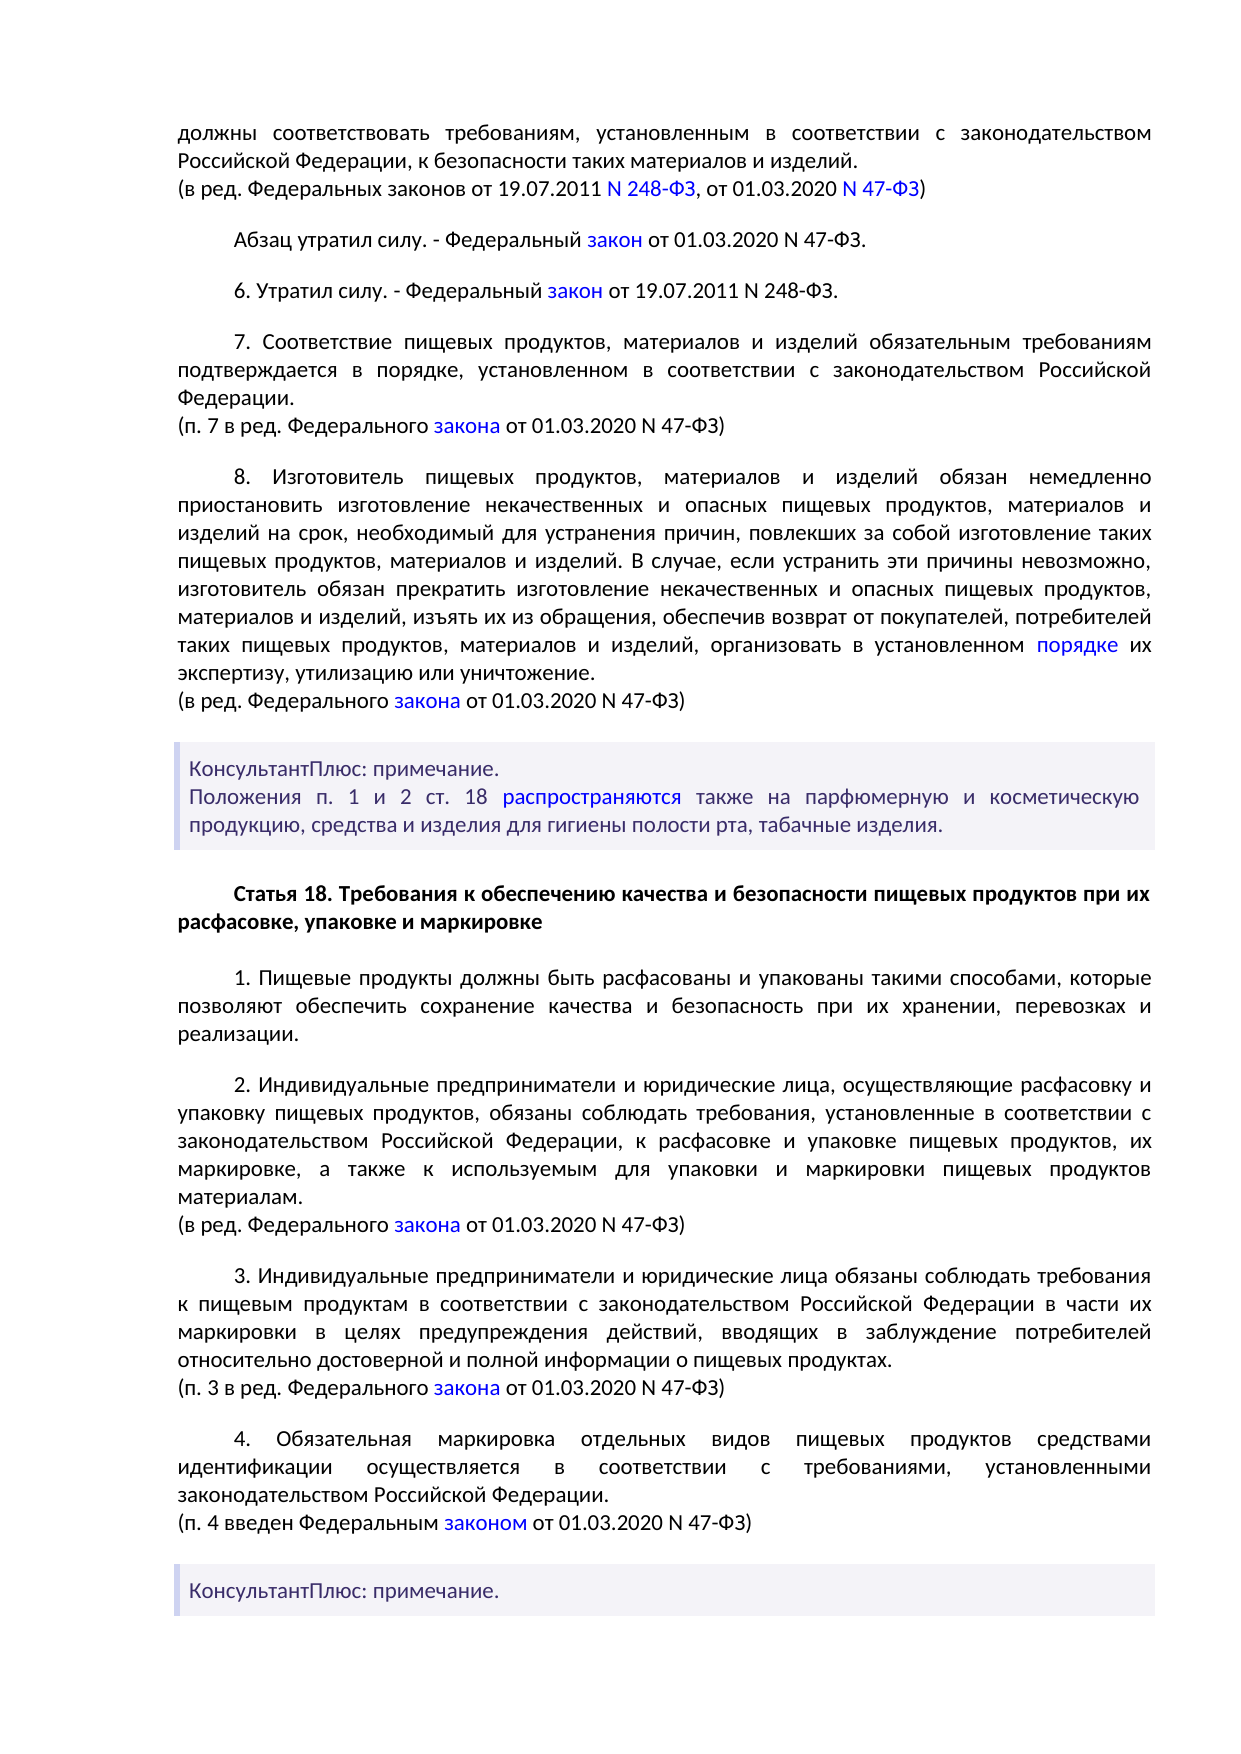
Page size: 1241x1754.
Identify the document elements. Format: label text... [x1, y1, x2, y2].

text 3. Индивидуальные предприниматели и юридические лица обязаны соблюдать требования к пищевым продуктам в соответствии с законодательством Российской Федерации в части их маркировки в целях предупреждения действий, вводящих в заблуждение потребителей относительно достоверной и полной информации о пищевых продуктах. [177, 1261, 1152, 1373]
text (п. 7 в ред. Федерального закона от 01.03.2020 N 47-ФЗ) [177, 411, 1152, 439]
text 4. Обязательная маркировка отдельных видов пищевых продуктов средствами идентификации осуществляется в соответствии с требованиями, установленными законодательством Российской Федерации. [177, 1424, 1152, 1508]
text (в ред. Федеральных законов от 19.07.2011 N 248-ФЗ, от 01.03.2020 N 47-ФЗ) [177, 174, 1152, 202]
text (в ред. Федерального закона от 01.03.2020 N 47-ФЗ) [177, 686, 1152, 714]
text 6. Утратил силу. - Федеральный закон от 19.07.2011 N 248-ФЗ. [177, 276, 1152, 304]
table_header КонсультантПлюс: примечание. Положения п. 1 и 2 ст. 18 распространяются также на парфюмерную и косметическую продукцию, средства и изделия для гигиены полости рта, табачные изделия. [180, 742, 1149, 850]
text Абзац утратил силу. - Федеральный закон от 01.03.2020 N 47-ФЗ. [177, 225, 1152, 253]
text 8. Изготовитель пищевых продуктов, материалов и изделий обязан немедленно приостановить изготовление некачественных и опасных пищевых продуктов, материалов и изделий на срок, необходимый для устранения причин, повлекших за собой изготовление таких пищевых продуктов, материалов и изделий. В случае, если устранить эти причины невозможно, изготовитель обязан прекратить изготовление некачественных и опасных пищевых продуктов, материалов и изделий, изъять их из обращения, обеспечив возврат от покупателей, потребителей таких пищевых продуктов, материалов и изделий, организовать в установленном порядке их экспертизу, утилизацию или уничтожение. [177, 462, 1152, 686]
title Статья 18. Требования к обеспечению качества и безопасности пищевых продуктов при их расфасовке, упаковке и маркировке [177, 879, 1152, 935]
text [177, 118, 1152, 174]
text 7. Соответствие пищевых продуктов, материалов и изделий обязательным требованиям подтверждается в порядке, установленном в соответствии с законодательством Российской Федерации. [177, 327, 1152, 411]
text (п. 3 в ред. Федерального закона от 01.03.2020 N 47-ФЗ) [177, 1373, 1152, 1401]
text 1. Пищевые продукты должны быть расфасованы и упакованы такими способами, которые позволяют обеспечить сохранение качества и безопасность при их хранении, перевозках и реализации. [177, 963, 1152, 1047]
text 2. Индивидуальные предприниматели и юридические лица, осуществляющие расфасовку и упаковку пищевых продуктов, обязаны соблюдать требования, установленные в соответствии с законодательством Российской Федерации, к расфасовке и упаковке пищевых продуктов, их маркировке, а также к используемым для упаковки и маркировки пищевых продуктов материалам. [177, 1070, 1152, 1210]
text (в ред. Федерального закона от 01.03.2020 N 47-ФЗ) [177, 1210, 1152, 1238]
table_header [180, 1564, 1149, 1616]
text (п. 4 введен Федеральным законом от 01.03.2020 N 47-ФЗ) [177, 1508, 1152, 1536]
